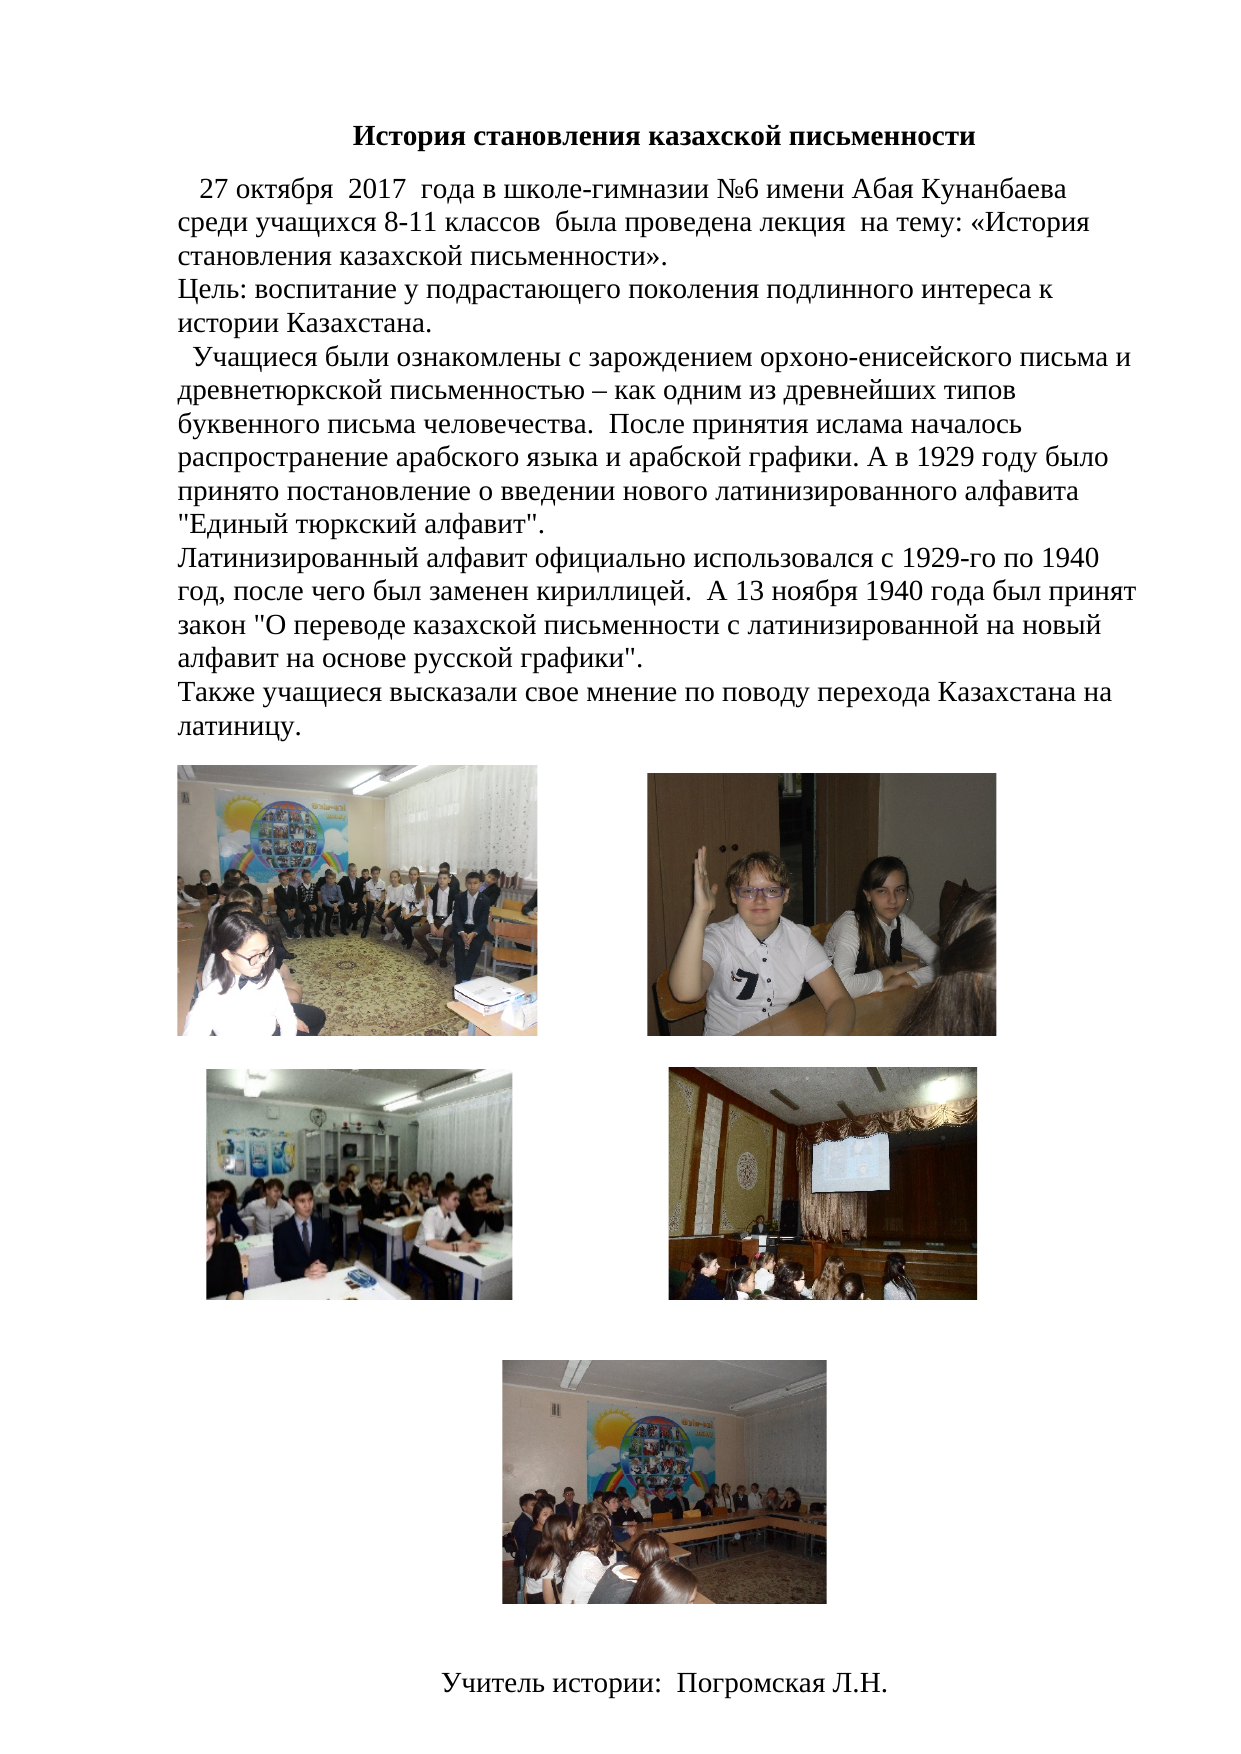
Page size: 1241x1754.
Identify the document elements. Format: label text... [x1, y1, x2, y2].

text История становления казахской письменности [177, 118, 1152, 152]
picture [502, 1360, 827, 1604]
picture [668, 1067, 978, 1300]
picture [647, 773, 997, 1036]
text Учащиеся были ознакомлены с зарождением орхоно-енисейского письма и древнетюркской письменностью – как одним из древнейших типов буквенного письма человечества. После принятия ислама началось распространение арабского языка и арабской графики. А в 1929 году было принято постановление о введении нового латинизированного алфавита "Единый тюркский алфавит". [177, 339, 1152, 540]
text Цель: воспитание у подрастающего поколения подлинного интереса к истории Казахстана. [177, 272, 1152, 339]
text Учитель истории: Погромская Л.Н. [177, 1665, 1152, 1698]
text Латинизированный алфавит официально использовался с 1929-го по 1940 год, после чего был заменен кириллицей. А 13 ноября 1940 года был принят закон "О переводе казахской письменности с латинизированной на новый алфавит на основе русской графики". Также учащиеся высказали свое мнение по поводу перехода Казахстана на латиницу. [177, 540, 1152, 741]
text 27 октября 2017 года в школе-гимназии №6 имени Абая Кунанбаева среди учащихся 8-11 классов была проведена лекция на тему: «История становления казахской письменности». [177, 171, 1152, 272]
picture [206, 1069, 513, 1300]
picture [177, 765, 538, 1036]
